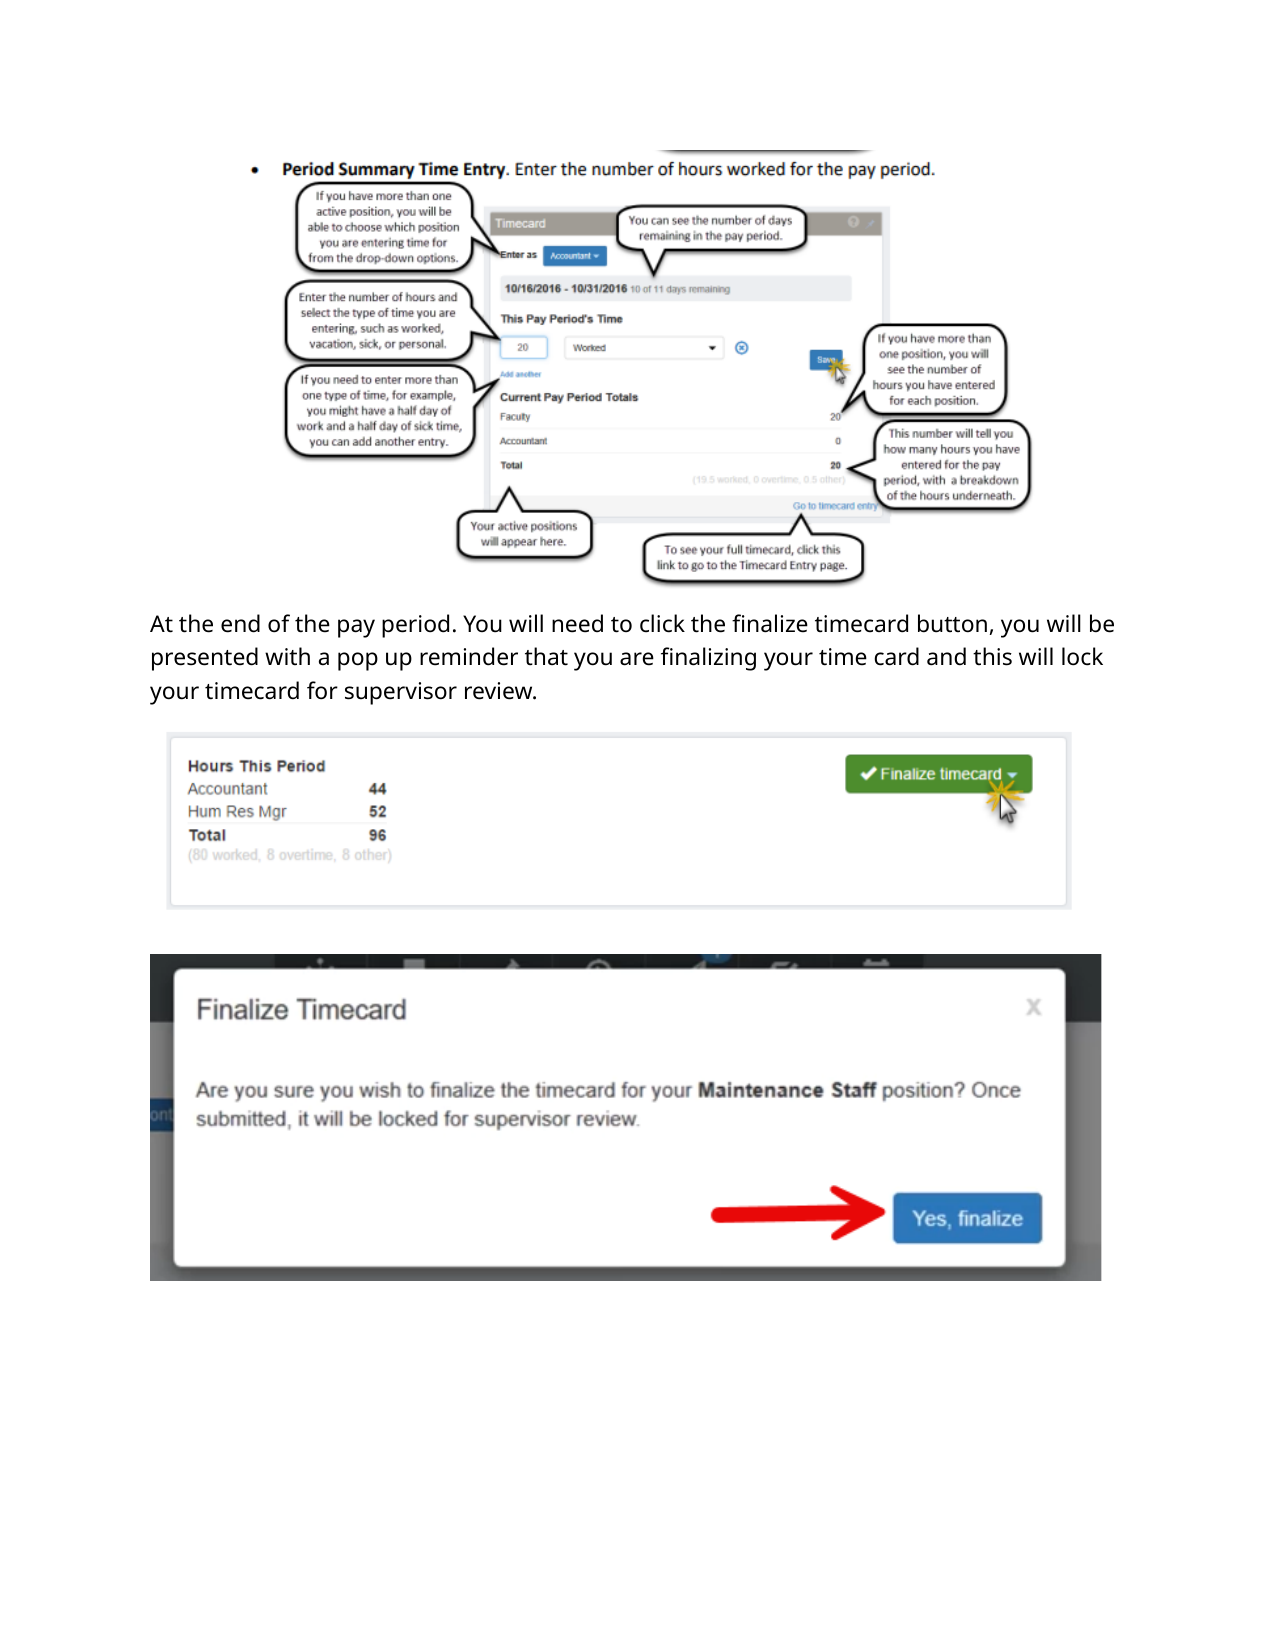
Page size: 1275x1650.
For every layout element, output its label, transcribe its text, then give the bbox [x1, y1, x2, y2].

picture [150, 150, 1125, 589]
picture [150, 725, 1125, 936]
picture [150, 954, 1102, 1281]
text At the end of the pay period. You will need to click the finalize timecard button, you will be presented with a pop up reminder that you are finalizing your time card and this will lock your timecard for supervisor review. [150, 608, 1125, 706]
